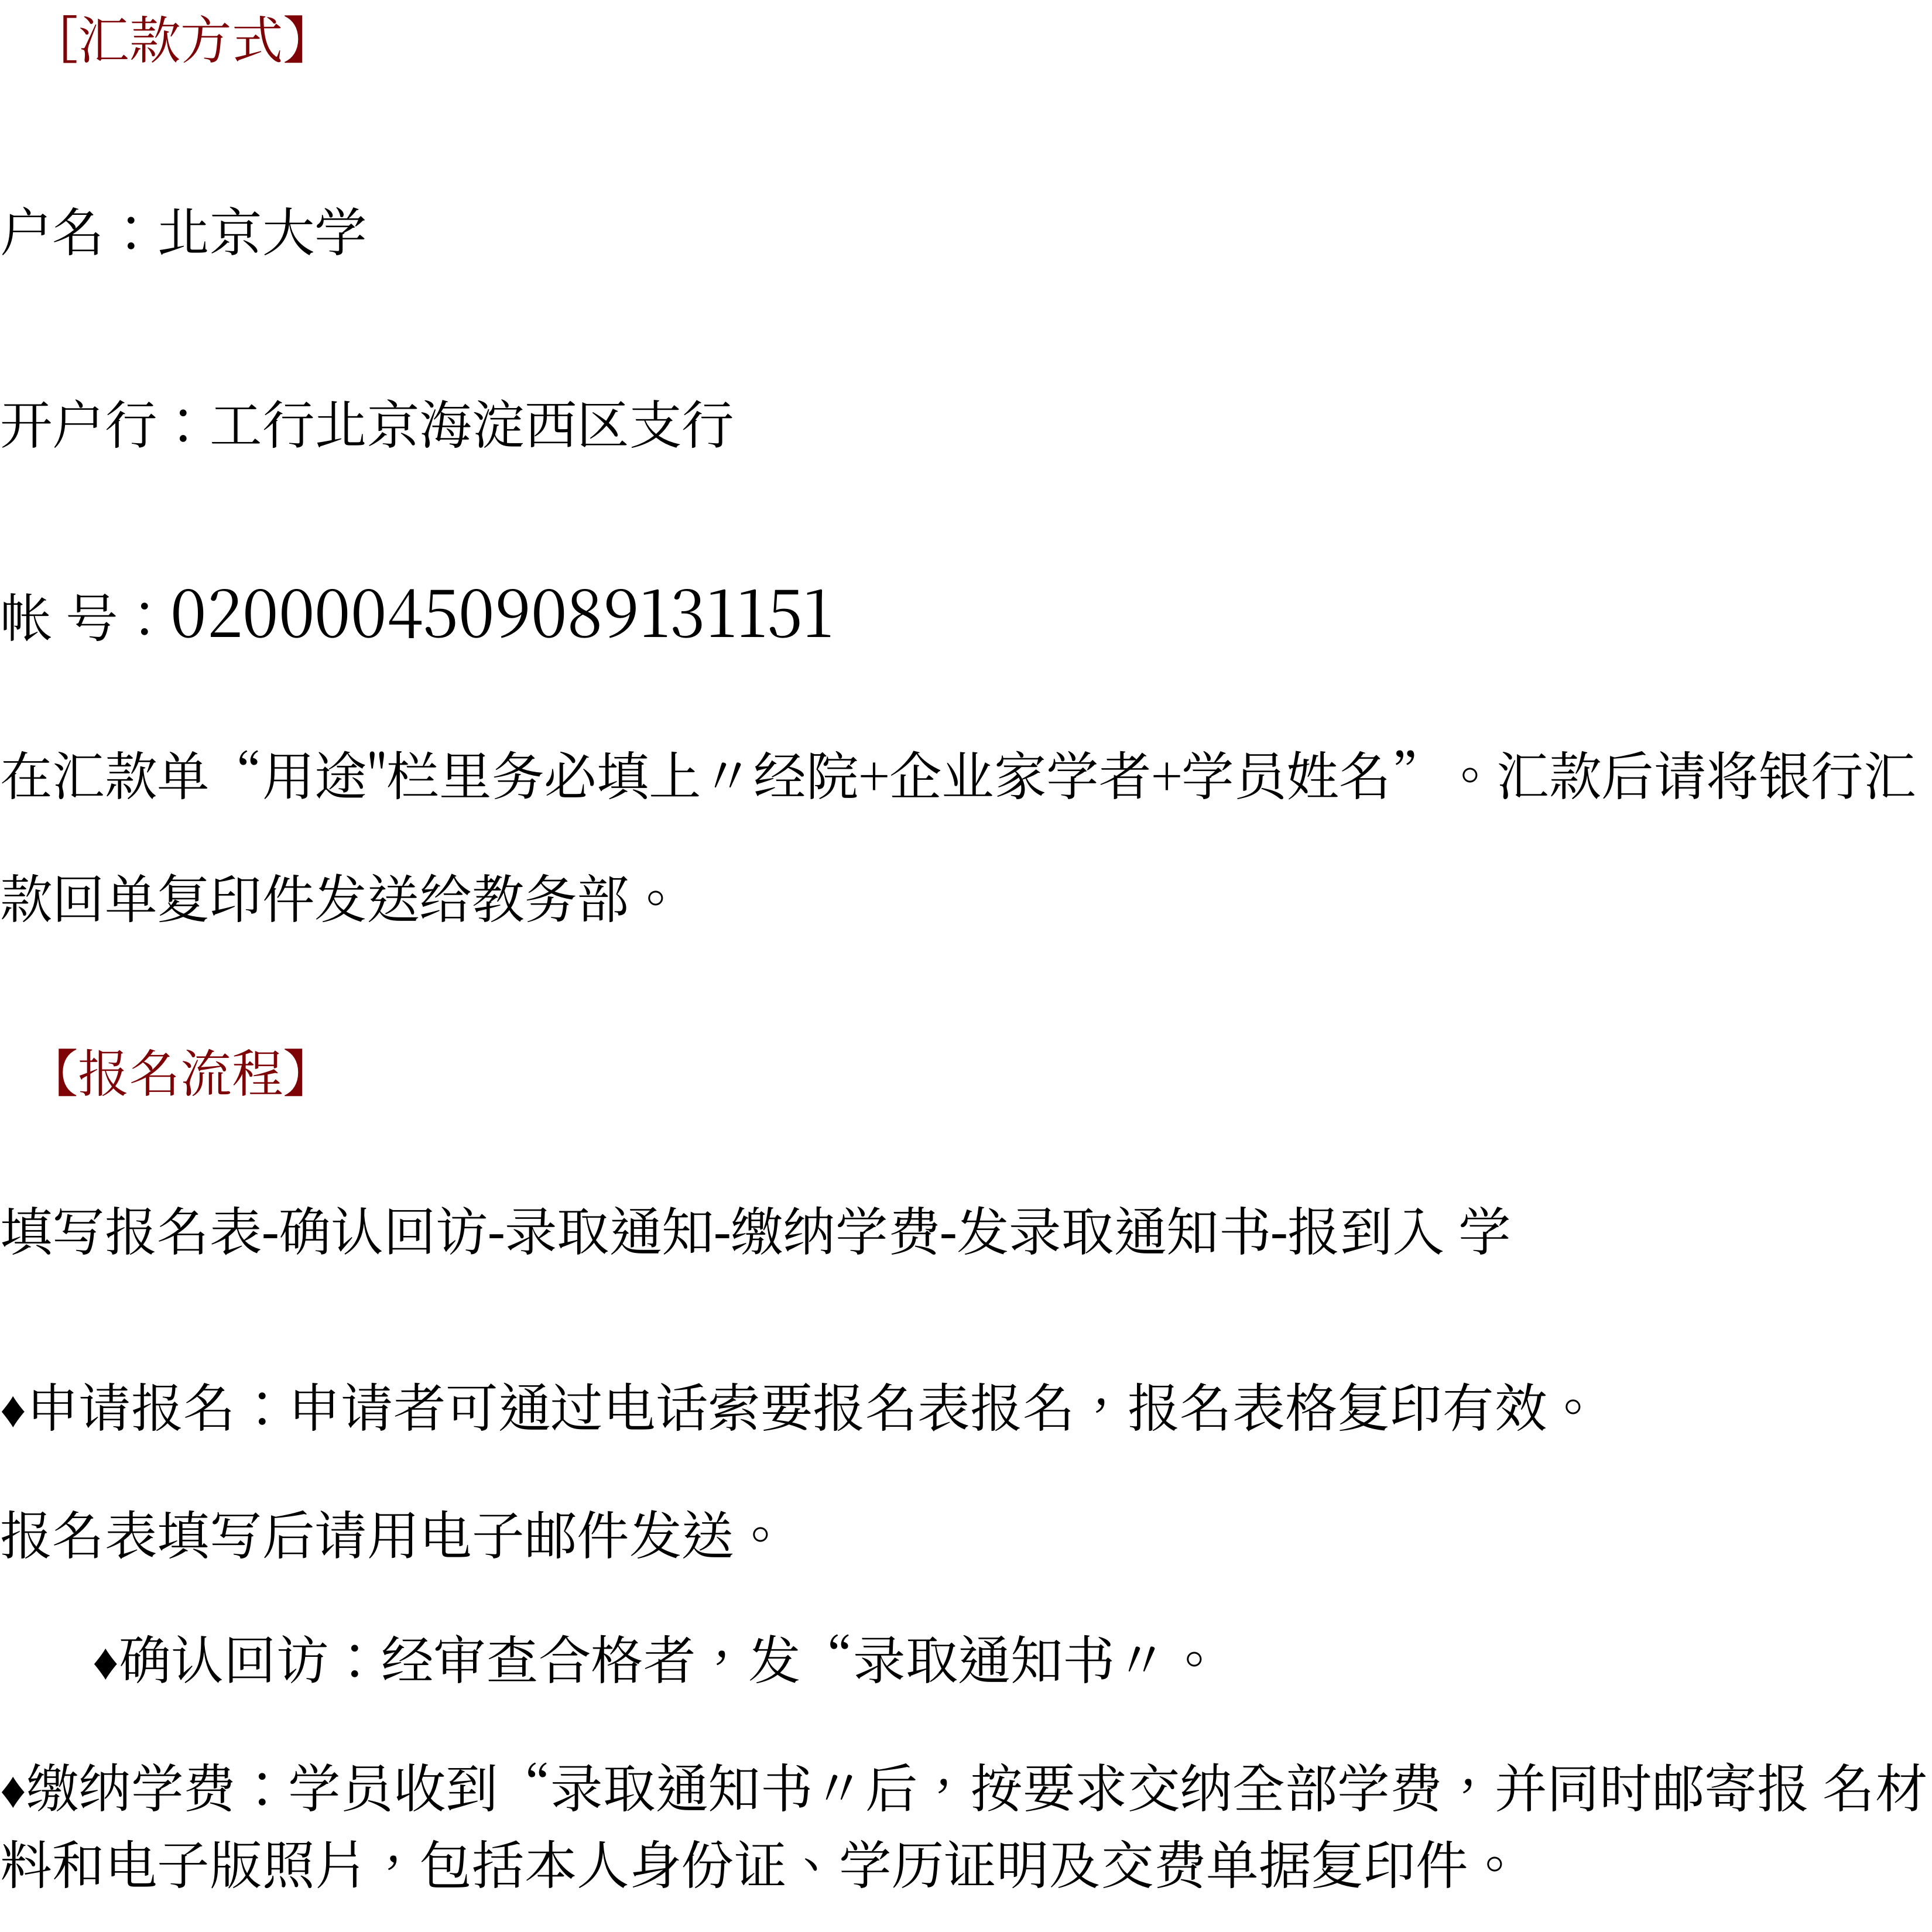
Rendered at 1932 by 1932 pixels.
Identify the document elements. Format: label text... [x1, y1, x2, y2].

text 户名：北京大学 [0, 191, 1932, 266]
text ♦缴纳学费：学员收到“录取通知书〃后，按要求交纳全部学费，并同时邮寄报 名材料和电子版照片，包括本人身份证、学历证明及交费单据复印件。 [0, 1746, 1932, 1899]
text ♦确认回访：经审查合格者，发“录取通知书〃。 [93, 1618, 1932, 1694]
text 【报名流程】 [0, 1033, 1932, 1107]
subtitle 帐 号：0200004509089131151 [0, 563, 1932, 655]
text ［汇款方式】 [0, 0, 1932, 74]
text 款回单复印件发送给教务部。 [0, 858, 1932, 933]
text 填写报名表-确认回访-录取通知-缴纳学费-发录取通知书-报到入 学 [0, 1192, 1932, 1265]
text 在汇款单“用途"栏里务必填上〃经院+企业家学者+学员姓名”。汇款后请将银行汇 [0, 735, 1932, 810]
text 开户行：工行北京海淀西区支行 [0, 383, 1932, 459]
text 报名表填写后请用电子邮件发送。 [0, 1493, 1932, 1570]
text ♦申请报名：申请者可通过电话索要报名表报名，报名表格复印有效。 [0, 1365, 1932, 1442]
